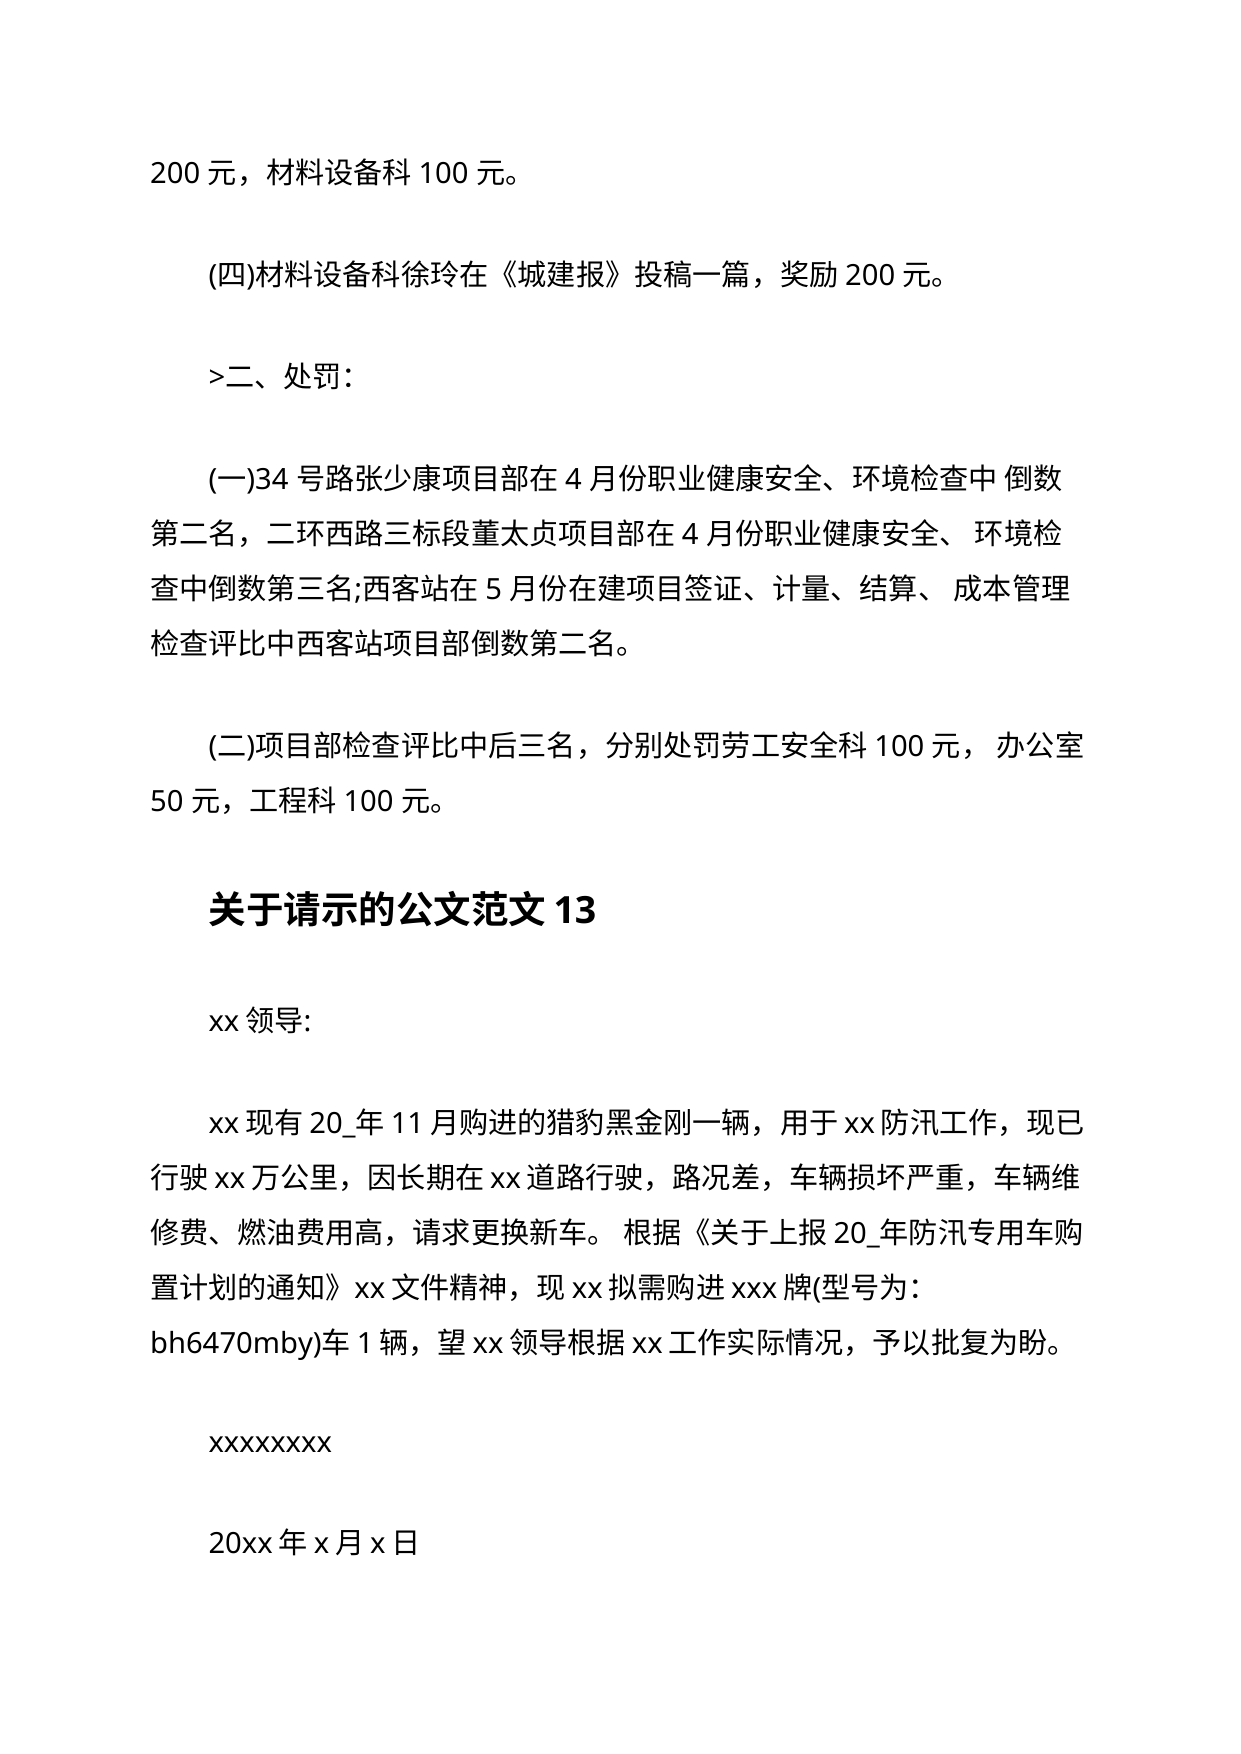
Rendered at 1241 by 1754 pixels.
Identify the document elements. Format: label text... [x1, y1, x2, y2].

text >二、处罚： [150, 354, 1090, 396]
text xx现有20_年11月购进的猎豹黑金刚一辆，用于xx防汛工作，现已行驶xx万公里，因长期在xx道路行驶，路况差，车辆损坏严重，车辆维修费、燃油费用高，请求更换新车。 根据《关于上报20_年防汛专用车购置计划的通知》xx文件精神，现xx拟需购进xxx牌(型号为：bh6470mby)车1辆，望xx领导根据xx工作实际情况，予以批复为盼。 [150, 1099, 1090, 1362]
text (二)项目部检查评比中后三名，分别处罚劳工安全科 100 元， 办公室 50 元，工程科 100 元。 [150, 723, 1090, 820]
text (一)34 号路张少康项目部在 4 月份职业健康安全、环境检查中 倒数第二名，二环西路三标段董太贞项目部在 4 月份职业健康安全、 环境检查中倒数第三名;西客站在 5 月份在建项目签证、计量、结算、 成本管理检查评比中西客站项目部倒数第二名。 [150, 456, 1090, 663]
text (四)材料设备科徐玲在《城建报》投稿一篇，奖励 200 元。 [150, 252, 1090, 294]
text 20xx年x月x日 [150, 1520, 1090, 1562]
text xx领导: [150, 997, 1090, 1040]
text 关于请示的公文范文13 [150, 880, 1090, 934]
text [150, 150, 1090, 192]
text xxxxxxxx [150, 1421, 1090, 1461]
